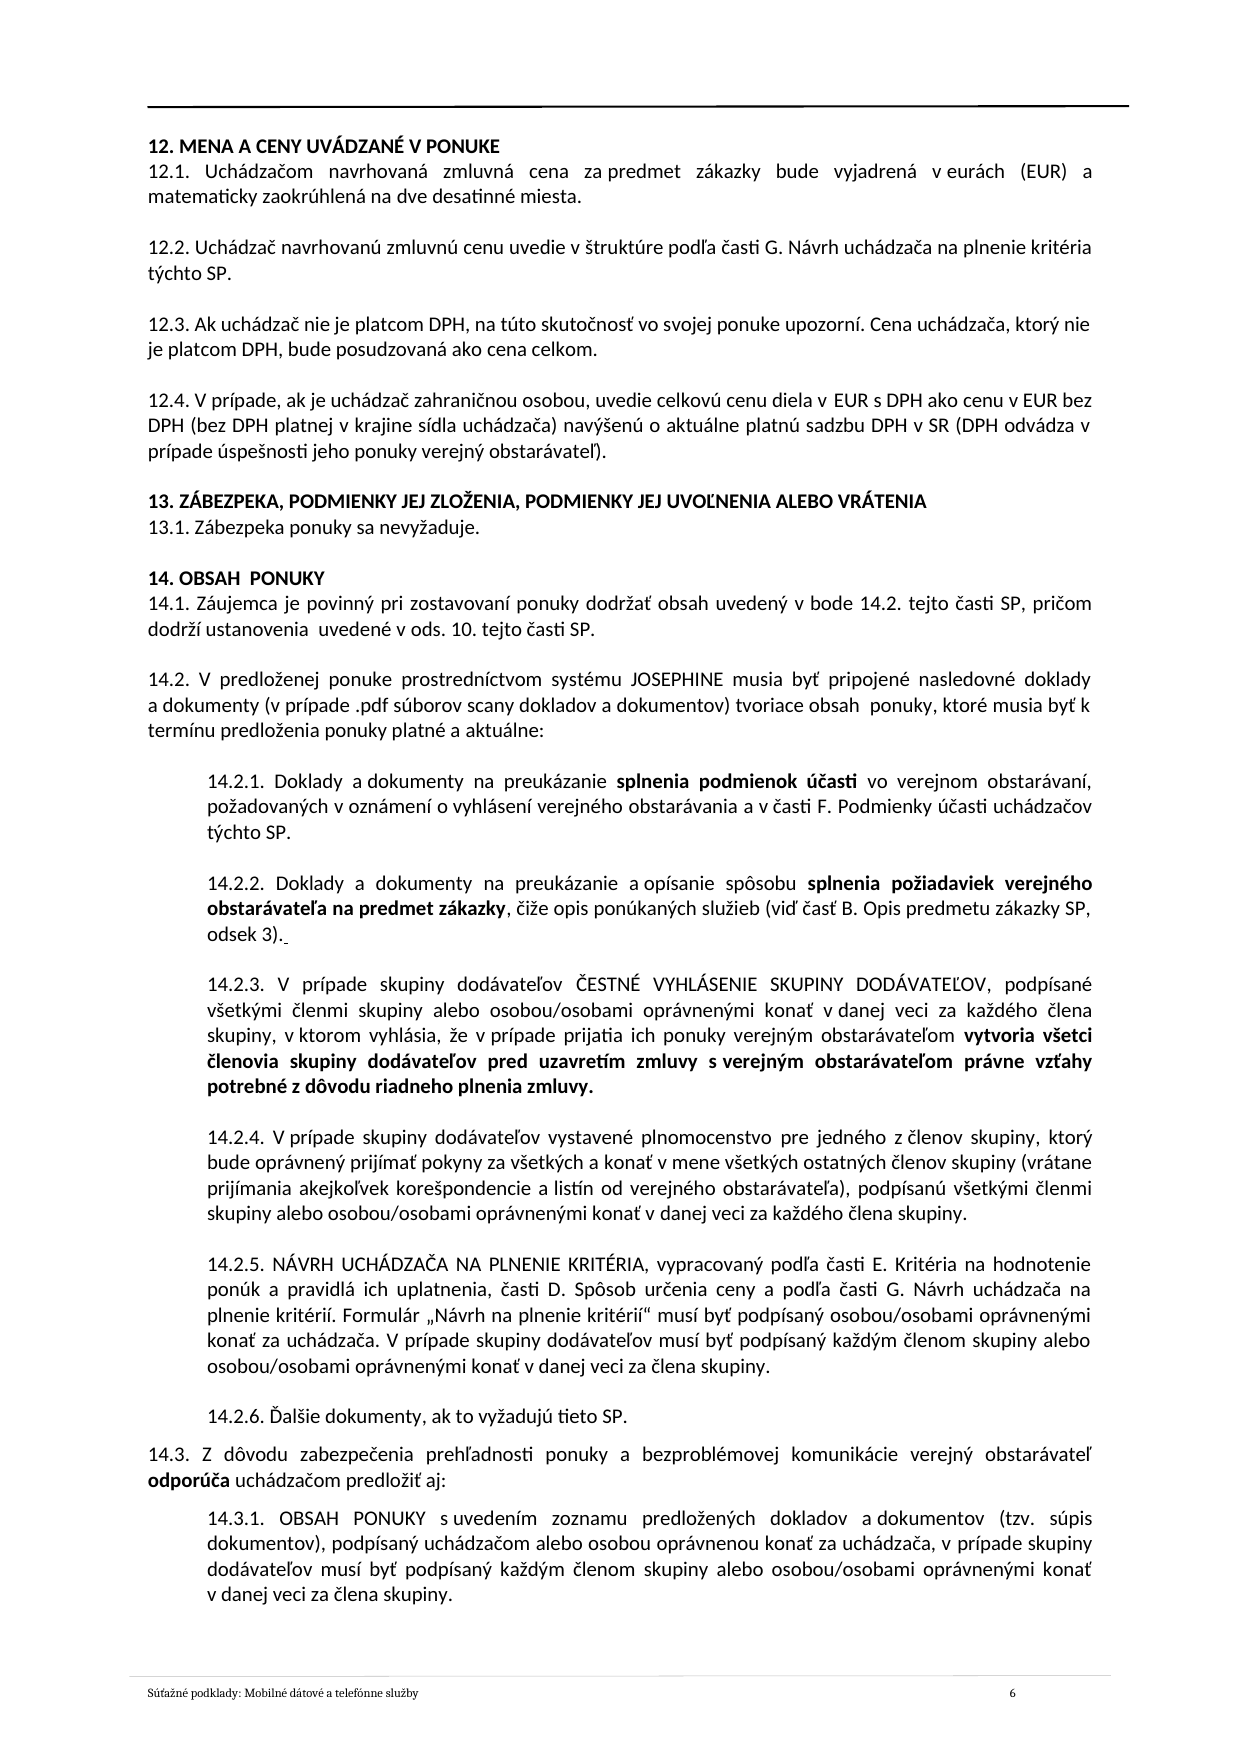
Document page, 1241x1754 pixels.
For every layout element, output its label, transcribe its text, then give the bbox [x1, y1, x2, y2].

text 14.2. V predloženej ponuke prostredníctvom systému JOSEPHINE musia byť pripojené nasledovné doklady a dokumenty (v prípade .pdf súborov scany dokladov a dokumentov) tvoriace obsah ponuky, ktoré musia byť k termínu predloženia ponuky platné a aktuálne: [148, 667, 1092, 743]
text 14.3. Z dôvodu zabezpečenia prehľadnosti ponuky a bezproblémovej komunikácie verejný obstarávateľ odporúča uchádzačom predložiť aj: [148, 1442, 1092, 1492]
text 13. ZÁBEZPEKA, podmienky jej zloženia, podmienky jej uvoľnenia alebo vrátenia [148, 489, 1092, 514]
text 12.2. Uchádzač navrhovanú zmluvnú cenu uvedie v štruktúre podľa časti G. Návrh uchádzača na plnenie kritéria týchto SP. [148, 234, 1092, 285]
text 14.2.1. Doklady a dokumenty na preukázanie splnenia podmienok účasti vo verejnom obstarávaní, požadovaných v oznámení o vyhlásení verejného obstarávania a v časti F. Podmienky účasti uchádzačov týchto SP. [207, 768, 1092, 844]
text 12. MENA A CENY UVÁDZANÉ V PONUKE [148, 133, 1092, 158]
text 13.1. Zábezpeka ponuky sa nevyžaduje. [148, 514, 1092, 539]
text 12.3. Ak uchádzač nie je platcom DPH, na túto skutočnosť vo svojej ponuke upozorní. Cena uchádzača, ktorý nie je platcom DPH, bude posudzovaná ako cena celkom. [148, 311, 1092, 362]
text 14.2.5. NÁVRH UCHÁDZAČA NA PLNENIE KRITÉRIA, vypracovaný podľa časti E. Kritéria na hodnotenie ponúk a pravidlá ich uplatnenia, časti D. Spôsob určenia ceny a podľa časti G. Návrh uchádzača na plnenie kritérií. Formulár „Návrh na plnenie kritérií“ musí byť podpísaný osobou/osobami oprávnenými konať za uchádzača. V prípade skupiny dodávateľov musí byť podpísaný každým členom skupiny alebo osobou/osobami oprávnenými konať v danej veci za člena skupiny. [207, 1251, 1092, 1378]
text 14. OBSAH PONUKY [148, 565, 1092, 590]
text 14.2.4. V prípade skupiny dodávateľov vystavené plnomocenstvo pre jedného z členov skupiny, ktorý bude oprávnený prijímať pokyny za všetkých a konať v mene všetkých ostatných členov skupiny (vrátane prijímania akejkoľvek korešpondencie a listín od verejného obstarávateľa), podpísanú všetkými členmi skupiny alebo osobou/osobami oprávnenými konať v danej veci za každého člena skupiny. [207, 1124, 1092, 1226]
text 14.2.3. V prípade skupiny dodávateľov čestné vyhlásenie skupiny dodávateľov, podpísané všetkými členmi skupiny alebo osobou/osobami oprávnenými konať v danej veci za každého člena skupiny, v ktorom vyhlásia, že v prípade prijatia ich ponuky verejným obstarávateľom vytvoria všetci členovia skupiny dodávateľov pred uzavretím zmluvy s verejným obstarávateľom právne vzťahy potrebné z dôvodu riadneho plnenia zmluvy. [207, 972, 1092, 1099]
text 12.1. Uchádzačom navrhovaná zmluvná cena za predmet zákazky bude vyjadrená v eurách (EUR) a matematicky zaokrúhlená na dve desatinné miesta. [148, 158, 1092, 209]
text 14.2.6. Ďalšie dokumenty, ak to vyžadujú tieto SP. [207, 1404, 1092, 1429]
text 14.2.2. Doklady a dokumenty na preukázanie a opísanie spôsobu splnenia požiadaviek verejného obstarávateľa na predmet zákazky, čiže opis ponúkaných služieb (viď časť B. Opis predmetu zákazky SP, odsek 3). [207, 870, 1092, 946]
text 12.4. V prípade, ak je uchádzač zahraničnou osobou, uvedie celkovú cenu diela v EUR s DPH ako cenu v EUR bez DPH (bez DPH platnej v krajine sídla uchádzača) navýšenú o aktuálne platnú sadzbu DPH v SR (DPH odvádza v prípade úspešnosti jeho ponuky verejný obstarávateľ). [148, 387, 1092, 463]
text 14.1. Záujemca je povinný pri zostavovaní ponuky dodržať obsah uvedený v bode 14.2. tejto časti SP, pričom dodrží ustanovenia uvedené v ods. 10. tejto časti SP. [148, 590, 1092, 641]
text 14.3.1. obsah ponuky s uvedením zoznamu predložených dokladov a dokumentov (tzv. súpis dokumentov), podpísaný uchádzačom alebo osobou oprávnenou konať za uchádzača, v prípade skupiny dodávateľov musí byť podpísaný každým členom skupiny alebo osobou/osobami oprávnenými konať v danej veci za člena skupiny. [207, 1505, 1092, 1607]
